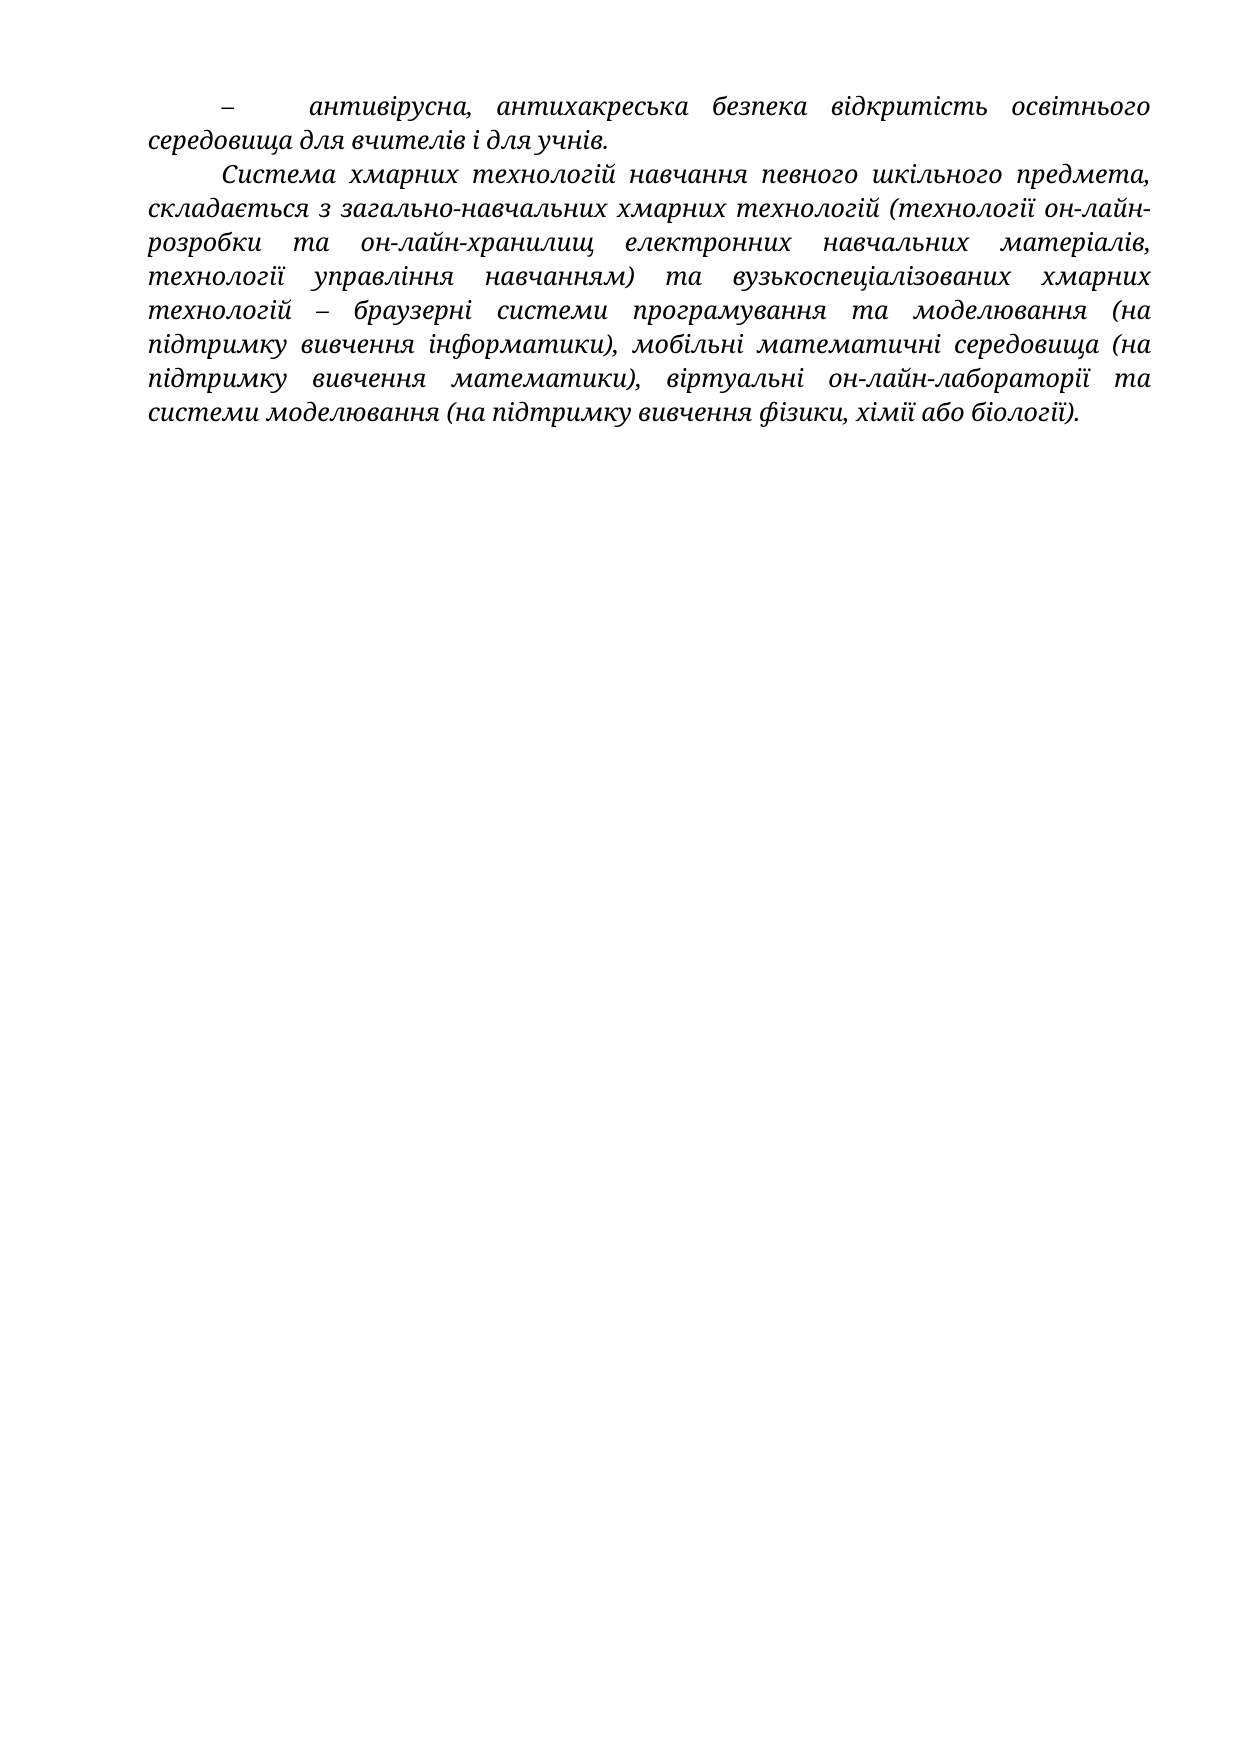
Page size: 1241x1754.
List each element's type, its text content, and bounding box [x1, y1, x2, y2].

text – антивірусна, антихакреська безпека відкритість освітнього середовища для вчителів і для учнів. [148, 88, 1152, 157]
text Система хмарних технологій навчання певного шкільного предмета, складається з загально-навчальних хмарних технологій (технології он-лайн-розробки та он-лайн-хранилищ електронних навчальних матеріалів, технології управління навчанням) та вузькоспеціалізованих хмарних технологій – браузерні системи програмування та моделювання (на підтримку вивчення інформатики), мобільні математичні середовища (на підтримку вивчення математики), віртуальні он-лайн-лабораторії та системи моделювання (на підтримку вивчення фізики, хімії або біології). [148, 157, 1152, 429]
